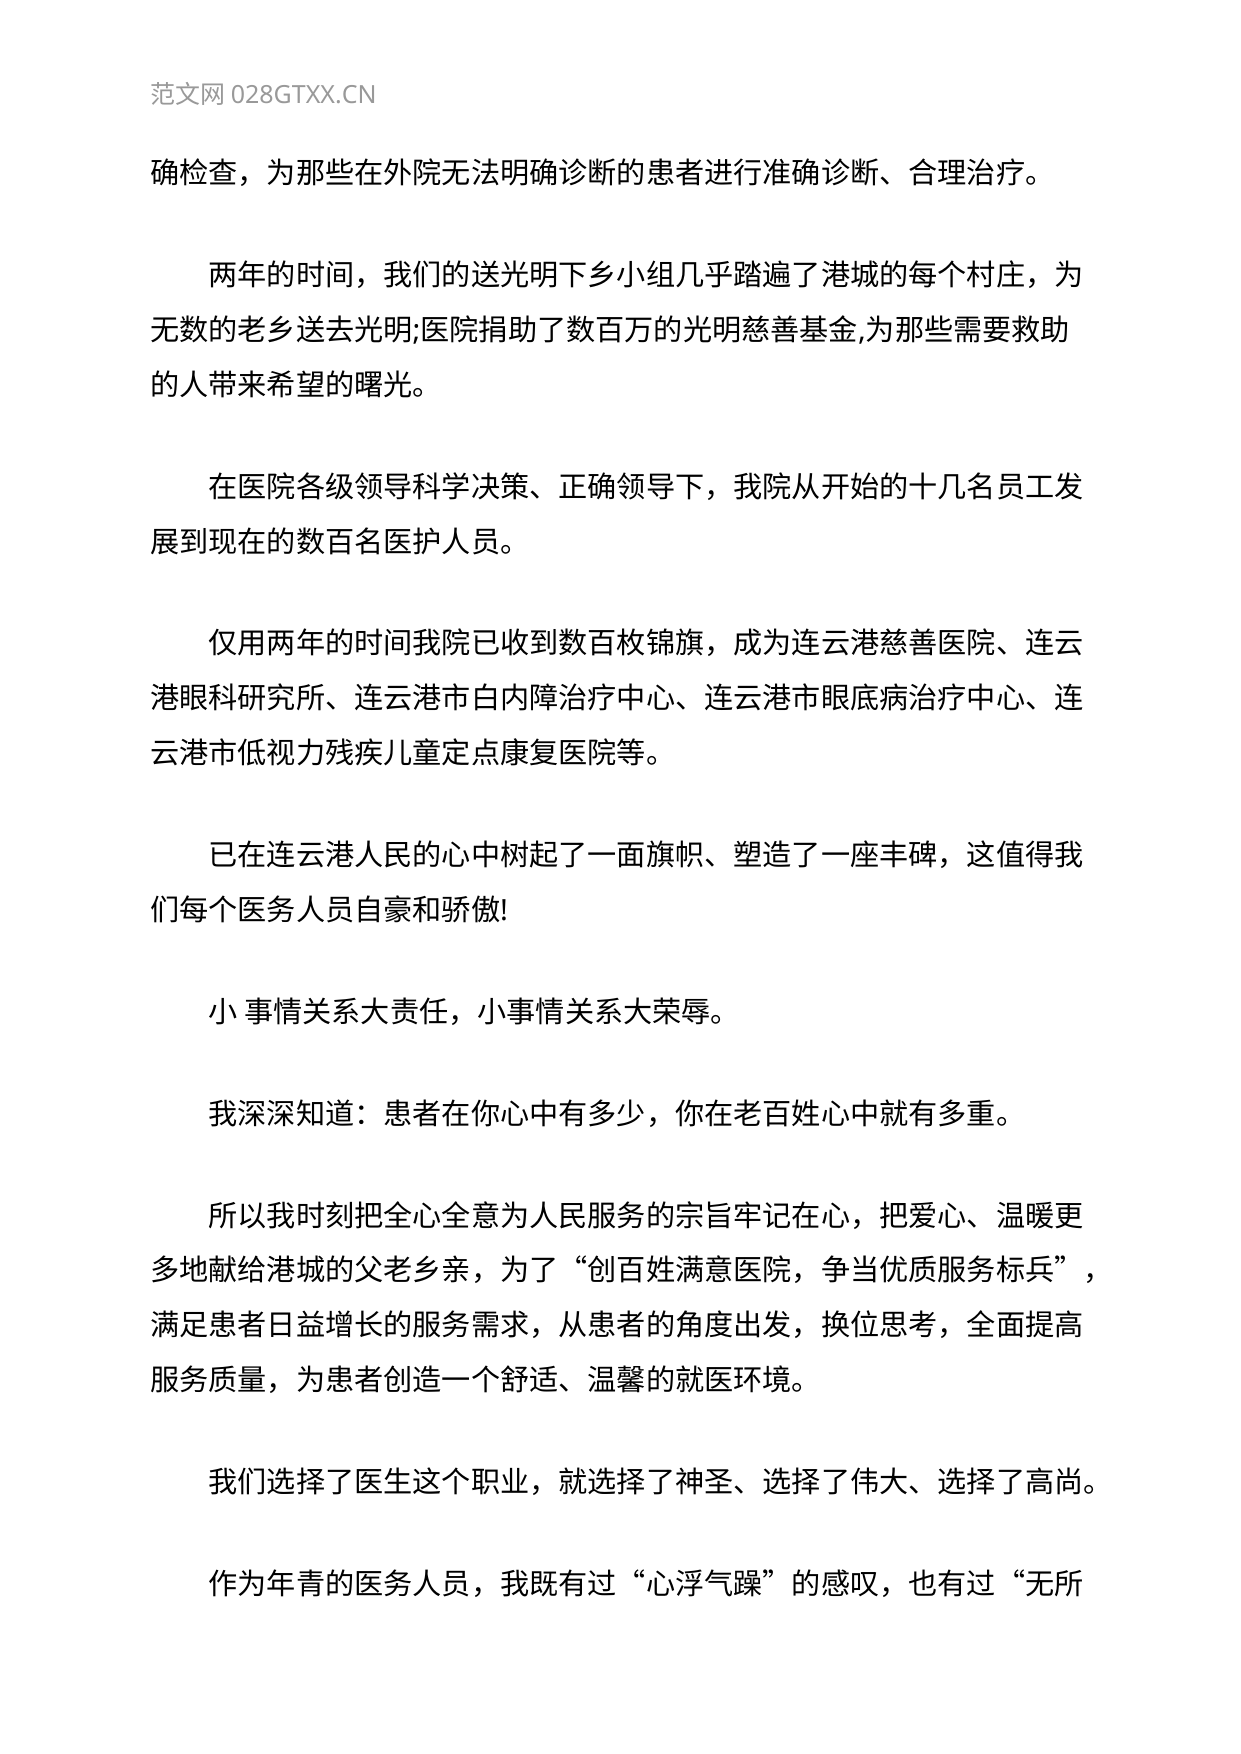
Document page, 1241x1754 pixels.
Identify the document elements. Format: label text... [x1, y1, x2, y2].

text 已在连云港人民的心中树起了一面旗帜、塑造了一座丰碑，这值得我们每个医务人员自豪和骄傲! [150, 832, 1090, 929]
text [150, 150, 1090, 192]
text 我深深知道：患者在你心中有多少，你在老百姓心中就有多重。 [150, 1090, 1090, 1133]
text 仅用两年的时间我院已收到数百枚锦旗，成为连云港慈善医院、连云港眼科研究所、连云港市白内障治疗中心、连云港市眼底病治疗中心、连云港市低视力残疾儿童定点康复医院等。 [150, 620, 1090, 772]
text 我们选择了医生这个职业，就选择了神圣、选择了伟大、选择了高尚。 [150, 1458, 1090, 1501]
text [150, 1560, 1090, 1603]
text 在医院各级领导科学决策、正确领导下，我院从开始的十几名员工发展到现在的数百名医护人员。 [150, 463, 1090, 561]
text 小 事情关系大责任，小事情关系大荣辱。 [150, 988, 1090, 1031]
text 两年的时间，我们的送光明下乡小组几乎踏遍了港城的每个村庄，为无数的老乡送去光明;医院捐助了数百万的光明慈善基金,为那些需要救助的人带来希望的曙光。 [150, 252, 1090, 404]
text 所以我时刻把全心全意为人民服务的宗旨牢记在心，把爱心、温暖更多地献给港城的父老乡亲，为了“创百姓满意医院，争当优质服务标兵”，满足患者日益增长的服务需求，从患者的角度出发，换位思考，全面提高服务质量，为患者创造一个舒适、温馨的就医环境。 [150, 1192, 1090, 1399]
